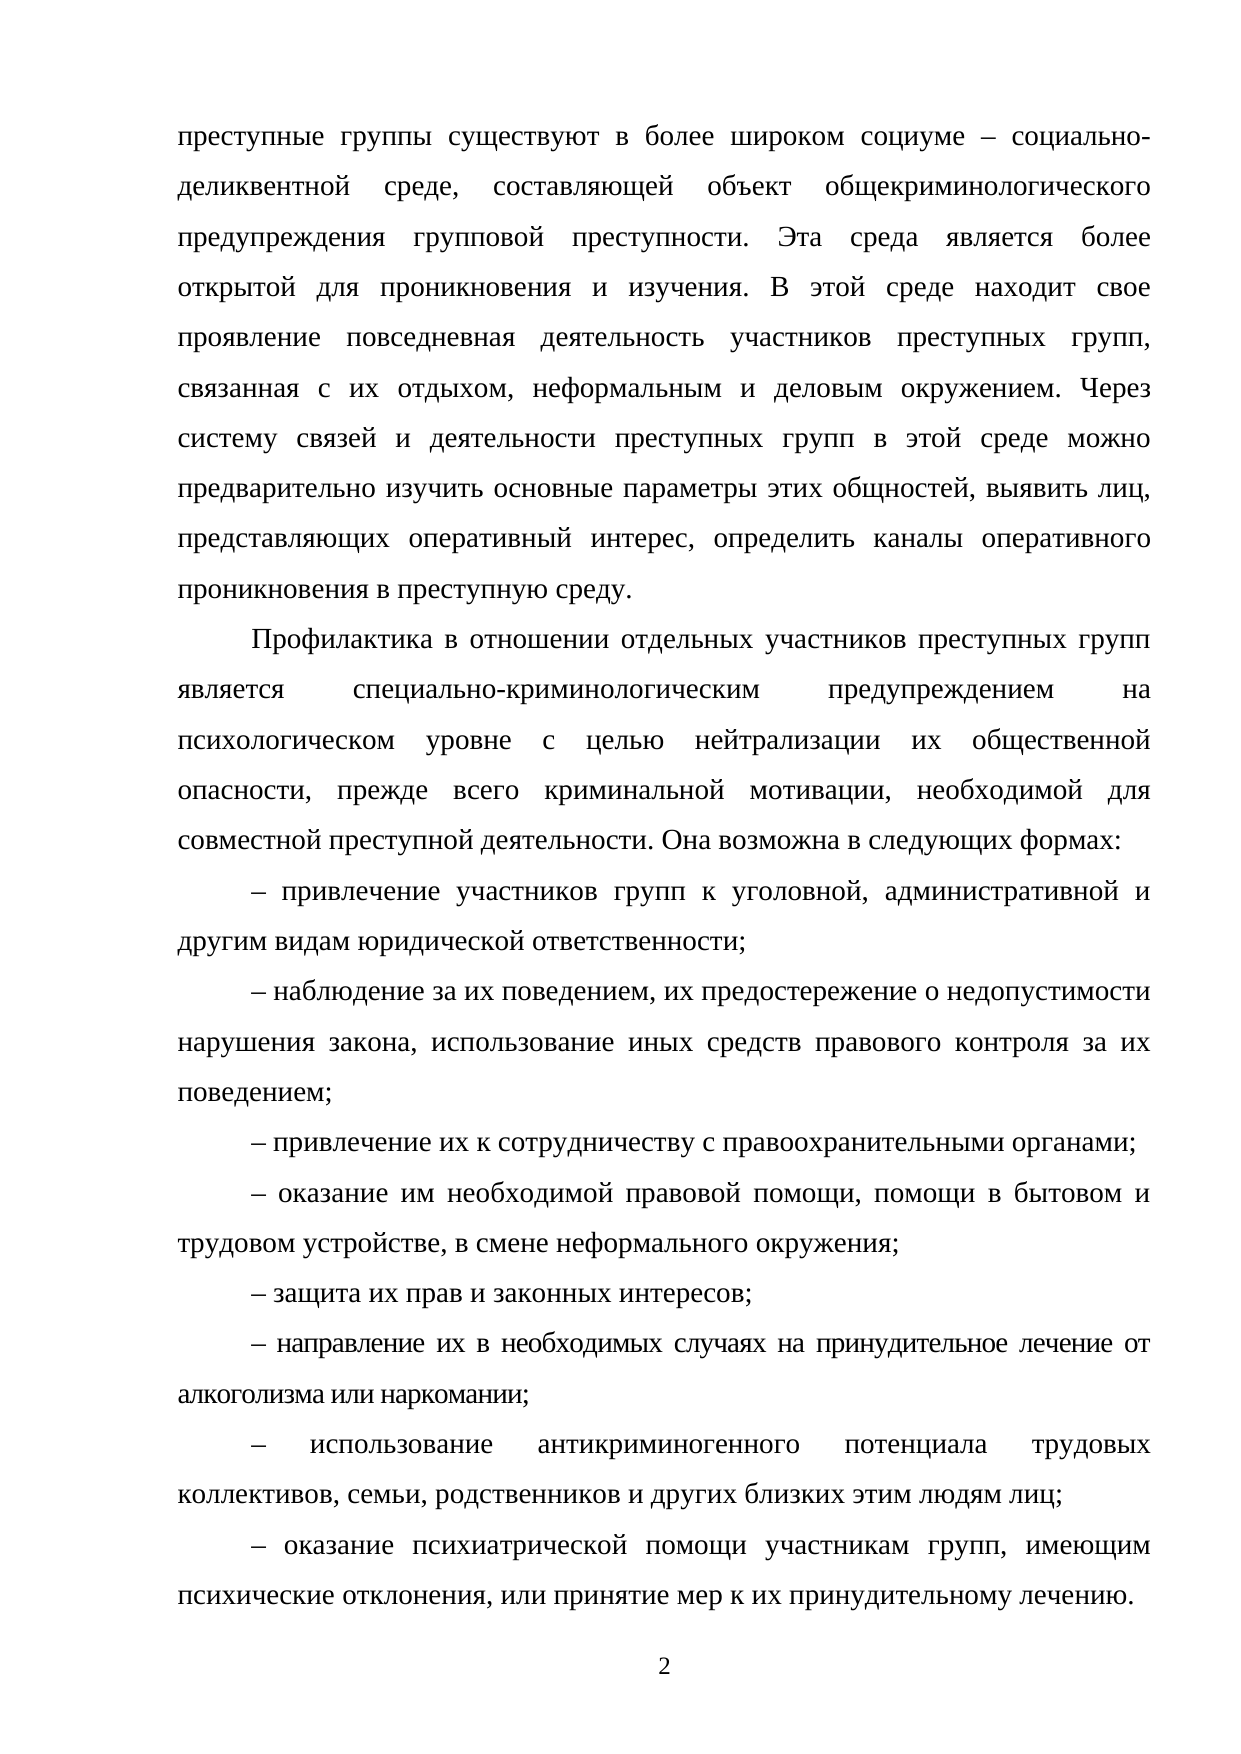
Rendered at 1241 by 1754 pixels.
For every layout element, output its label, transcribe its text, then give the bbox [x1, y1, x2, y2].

text Профилактика в отношении отдельных участников преступных групп является специально-криминологическим предупреждением на психологическом уровне с целью нейтрализации их общественной опасности, прежде всего криминальной мотивации, необходимой для совместной преступной деятельности. Она возможна в следующих формах: [177, 621, 1152, 856]
text – привлечение участников групп к уголовной, административной и другим видам юридической ответственности; [177, 873, 1152, 957]
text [177, 118, 1152, 604]
text – оказание им необходимой правовой помощи, помощи в бытовом и трудовом устройстве, в смене неформального окружения; [177, 1175, 1152, 1258]
text – использование антикриминогенного потенциала трудовых коллективов, семьи, родственников и других близких этим людям лиц; [177, 1426, 1152, 1510]
text – направление их в необходимых случаях на принудительное лечение от алкоголизма или наркомании; [177, 1326, 1152, 1409]
text – защита их прав и законных интересов; [177, 1275, 1152, 1309]
text – привлечение их к сотрудничеству с правоохранительными органами; [177, 1124, 1152, 1158]
text – оказание психиатрической помощи участникам групп, имеющим психические отклонения, или принятие мер к их принудительному лечению. [177, 1527, 1152, 1611]
text – наблюдение за их поведением, их предостережение о недопустимости нарушения закона, использование иных средств правового контроля за их поведением; [177, 973, 1152, 1108]
